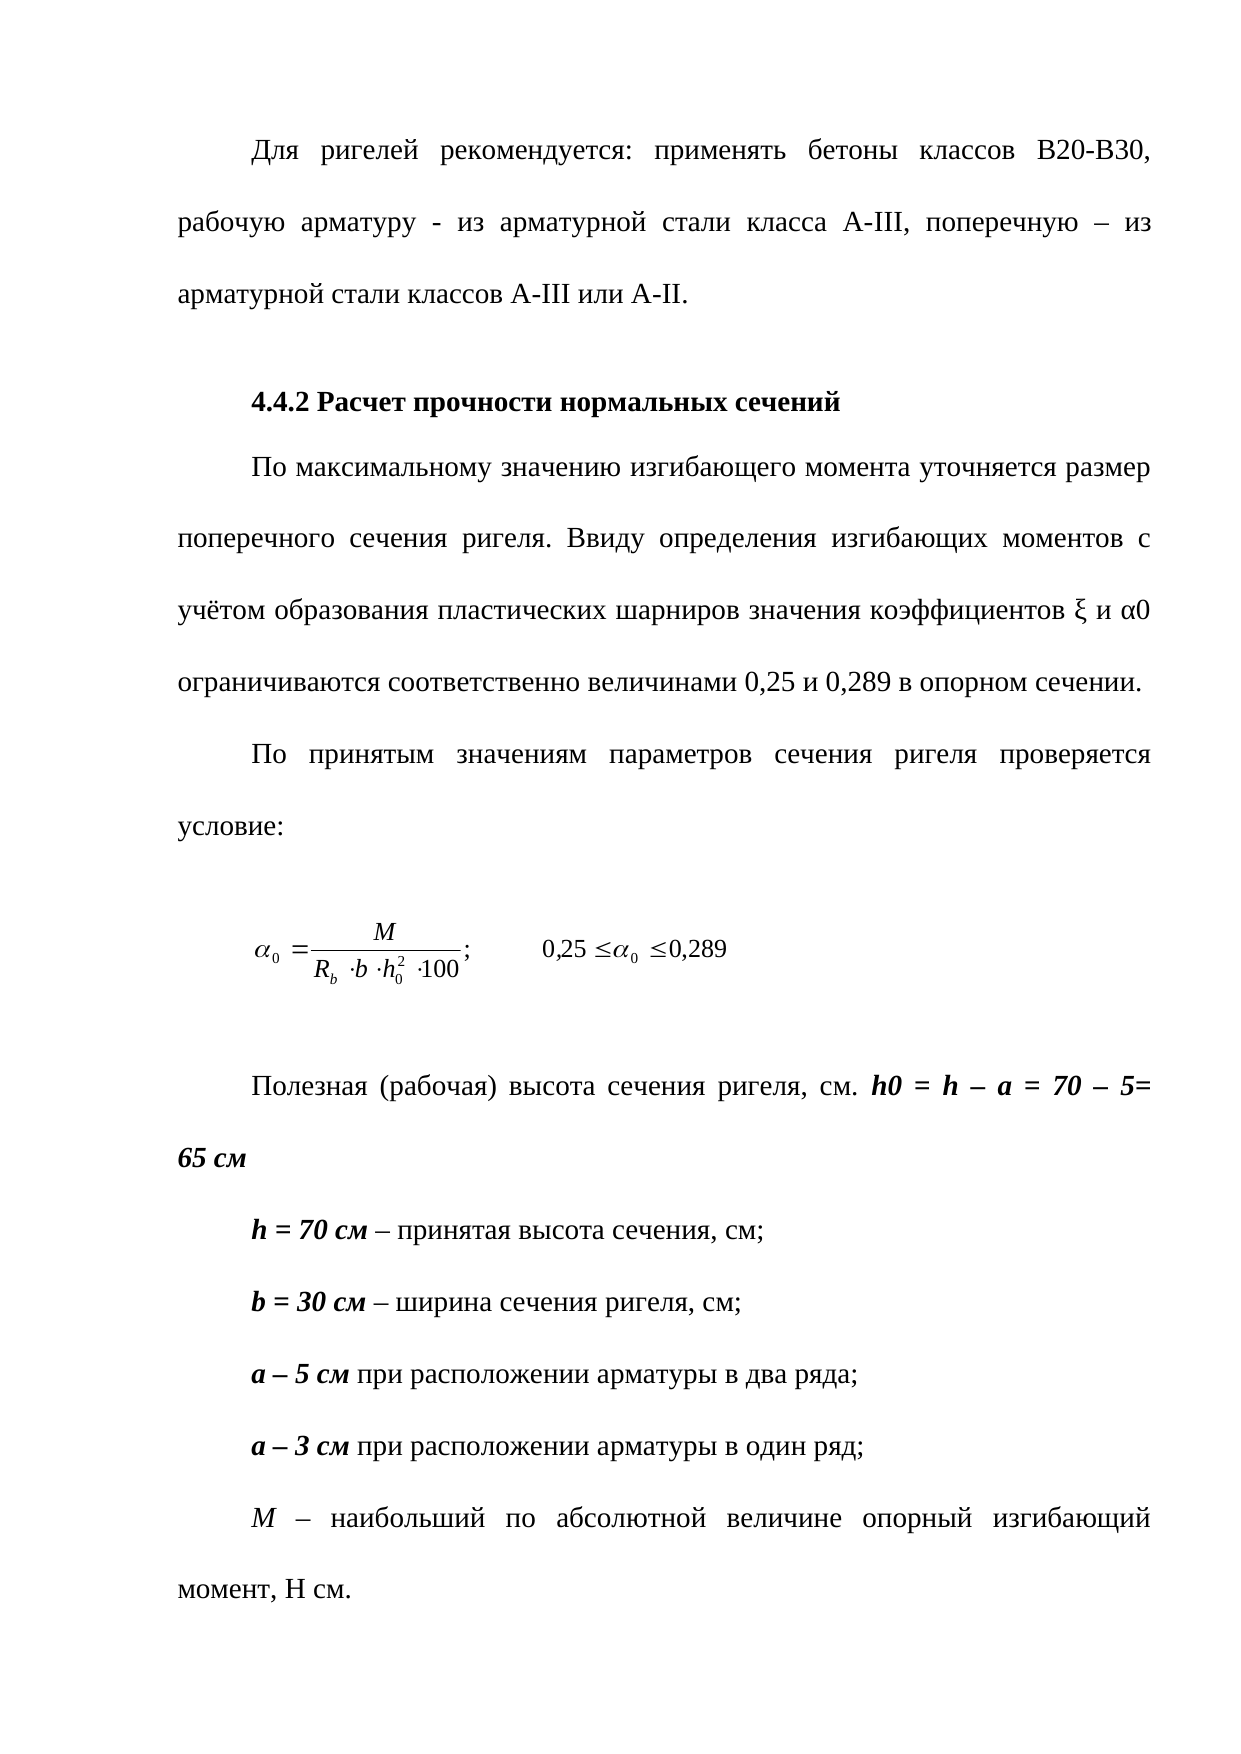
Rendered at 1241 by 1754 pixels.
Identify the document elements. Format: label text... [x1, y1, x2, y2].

text Полезная (рабочая) высота сечения ригеля, см. h0 = h – a = 70 – 5= 65 см [177, 1054, 1152, 1174]
text а – 3 см при расположении арматуры в один ряд; [177, 1413, 1152, 1461]
text Для ригелей рекомендуется: применять бетоны классов В20-В30, рабочую арматуру - из арматурной стали класса А-III, поперечную – из арматурной стали классов А-III или А-II. [177, 118, 1152, 310]
text h = 70 см – принятая высота сечения, см; [177, 1198, 1152, 1246]
text 4.4.2 Расчет прочности нормальных сечений [177, 384, 1152, 418]
text По максимальному значению изгибающего момента уточняется размер поперечного сечения ригеля. Ввиду определения изгибающих моментов с учётом образования пластических шарниров значения коэффициентов ξ и α0 ограничиваются соответственно величинами 0,25 и 0,289 в опорном сечении. [177, 434, 1152, 698]
text М – наибольший по абсолютной величине опорный изгибающий момент, Н см. [177, 1485, 1152, 1605]
text По принятым значениям параметров сечения ригеля проверяется условие: [177, 722, 1152, 842]
text а – 5 см при расположении арматуры в два ряда; [177, 1342, 1152, 1389]
text b = 30 см – ширина сечения ригеля, см; [177, 1270, 1152, 1318]
